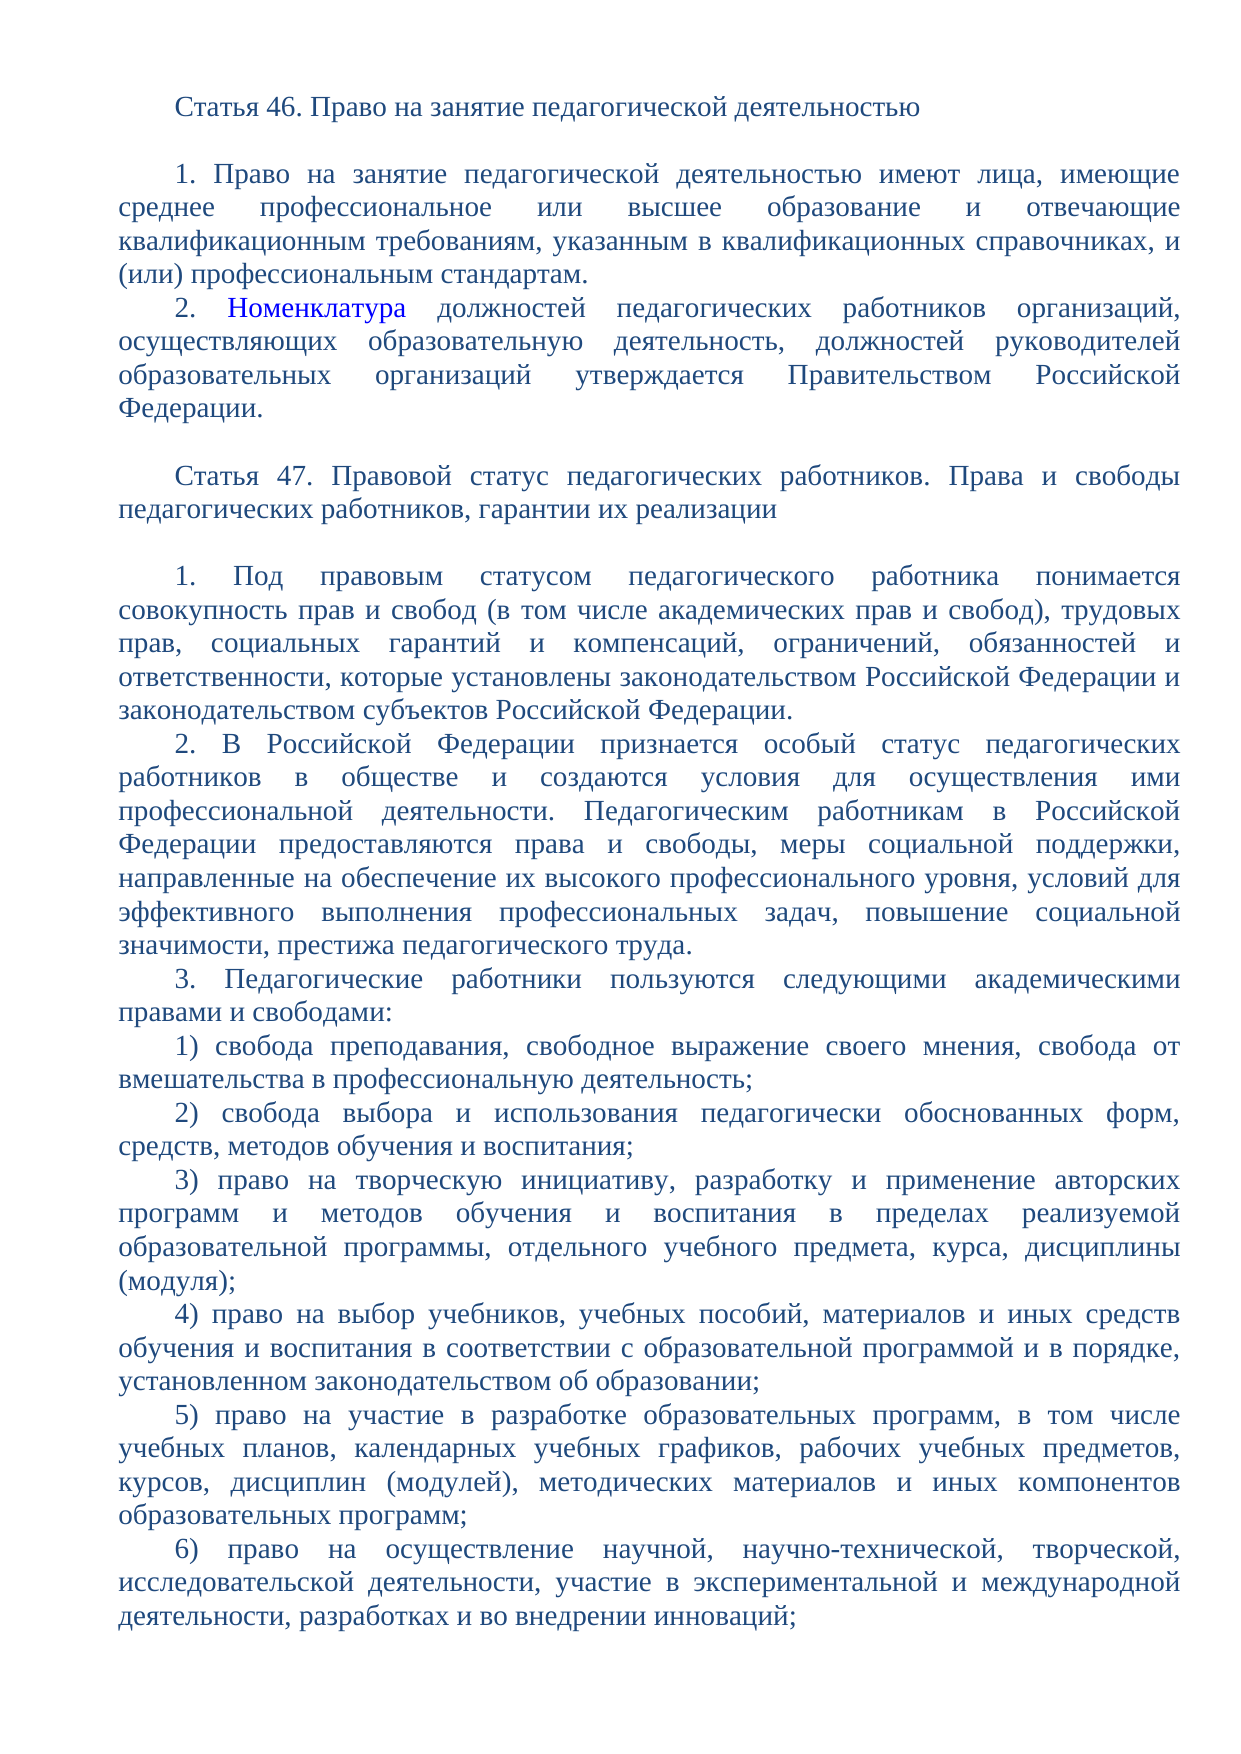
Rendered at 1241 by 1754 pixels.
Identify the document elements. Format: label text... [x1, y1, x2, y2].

text Статья 46. Право на занятие педагогической деятельностью [118, 89, 1181, 122]
text 5) право на участие в разработке образовательных программ, в том числе учебных планов, календарных учебных графиков, рабочих учебных предметов, курсов, дисциплин (модулей), методических материалов и иных компонентов образовательных программ; [118, 1397, 1181, 1531]
text 3) право на творческую инициативу, разработку и применение авторских программ и методов обучения и воспитания в пределах реализуемой образовательной программы, отдельного учебного предмета, курса, дисциплины (модуля); [118, 1162, 1181, 1296]
text 6) право на осуществление научной, научно-технической, творческой, исследовательской деятельности, участие в экспериментальной и международной деятельности, разработках и во внедрении инноваций; [118, 1531, 1181, 1632]
text 1. Под правовым статусом педагогического работника понимается совокупность прав и свобод (в том числе академических прав и свобод), трудовых прав, социальных гарантий и компенсаций, ограничений, обязанностей и ответственности, которые установлены законодательством Российской Федерации и законодательством субъектов Российской Федерации. [118, 558, 1181, 726]
text 1) свобода преподавания, свободное выражение своего мнения, свобода от вмешательства в профессиональную деятельность; [118, 1028, 1181, 1095]
text 1. Право на занятие педагогической деятельностью имеют лица, имеющие среднее профессиональное или высшее образование и отвечающие квалификационным требованиям, указанным в квалификационных справочниках, и (или) профессиональным стандартам. [118, 156, 1181, 290]
text 4) право на выбор учебников, учебных пособий, материалов и иных средств обучения и воспитания в соответствии с образовательной программой и в порядке, установленном законодательством об образовании; [118, 1296, 1181, 1397]
text 3. Педагогические работники пользуются следующими академическими правами и свободами: [118, 961, 1181, 1028]
text 2. Номенклатура должностей педагогических работников организаций, осуществляющих образовательную деятельность, должностей руководителей образовательных организаций утверждается Правительством Российской Федерации. [118, 290, 1181, 424]
text Статья 47. Правовой статус педагогических работников. Права и свободы педагогических работников, гарантии их реализации [118, 458, 1181, 525]
text 2. В Российской Федерации признается особый статус педагогических работников в обществе и создаются условия для осуществления ими профессиональной деятельности. Педагогическим работникам в Российской Федерации предоставляются права и свободы, меры социальной поддержки, направленные на обеспечение их высокого профессионального уровня, условий для эффективного выполнения профессиональных задач, повышение социальной значимости, престижа педагогического труда. [118, 726, 1181, 961]
text 2) свобода выбора и использования педагогически обоснованных форм, средств, методов обучения и воспитания; [118, 1095, 1181, 1162]
